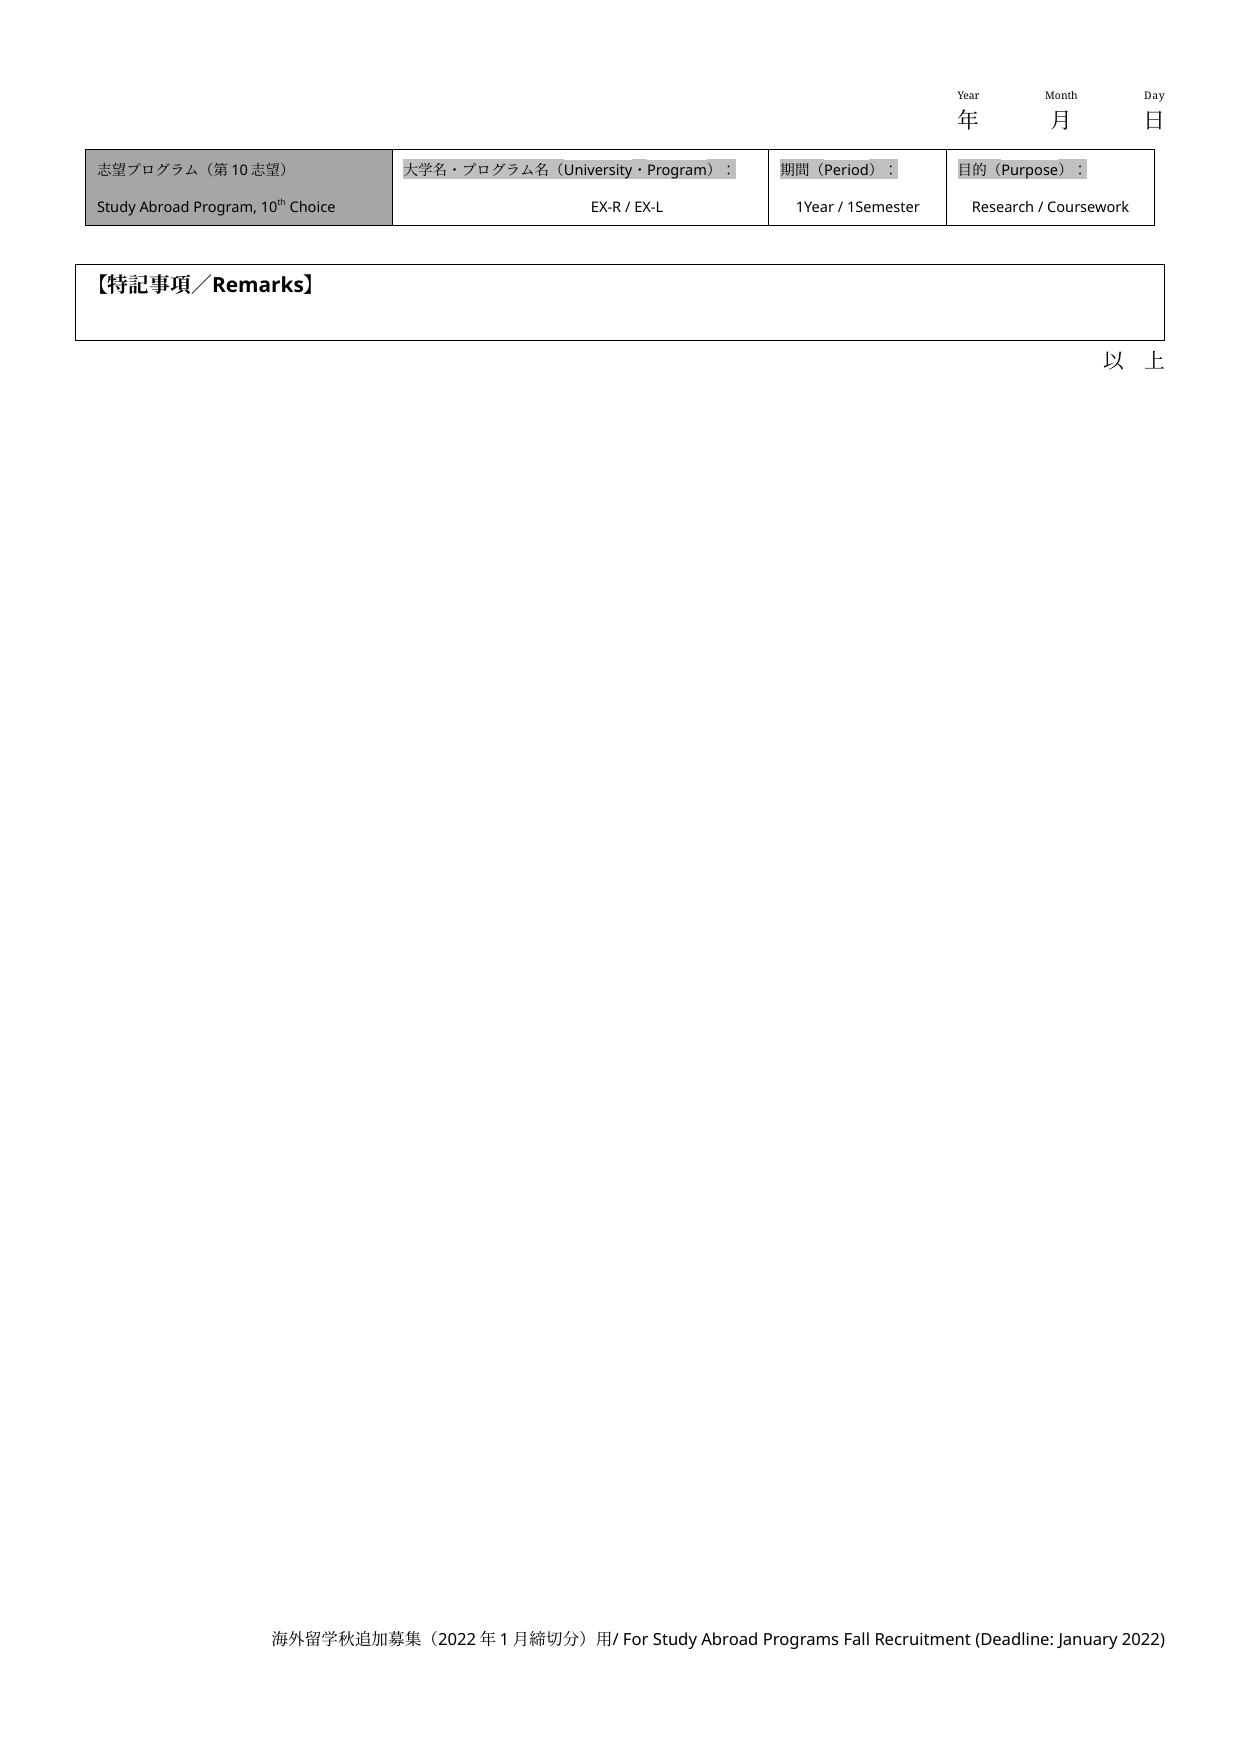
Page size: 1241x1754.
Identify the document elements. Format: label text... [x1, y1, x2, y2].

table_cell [769, 150, 946, 225]
table_header 【特記事項／Remarks】 [76, 265, 1164, 340]
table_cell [393, 150, 768, 225]
text 以 上 [75, 341, 1165, 378]
table_cell 志望プログラム（第10志望） Study Abroad Program, 10th Choice [86, 150, 392, 225]
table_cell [947, 150, 1154, 225]
